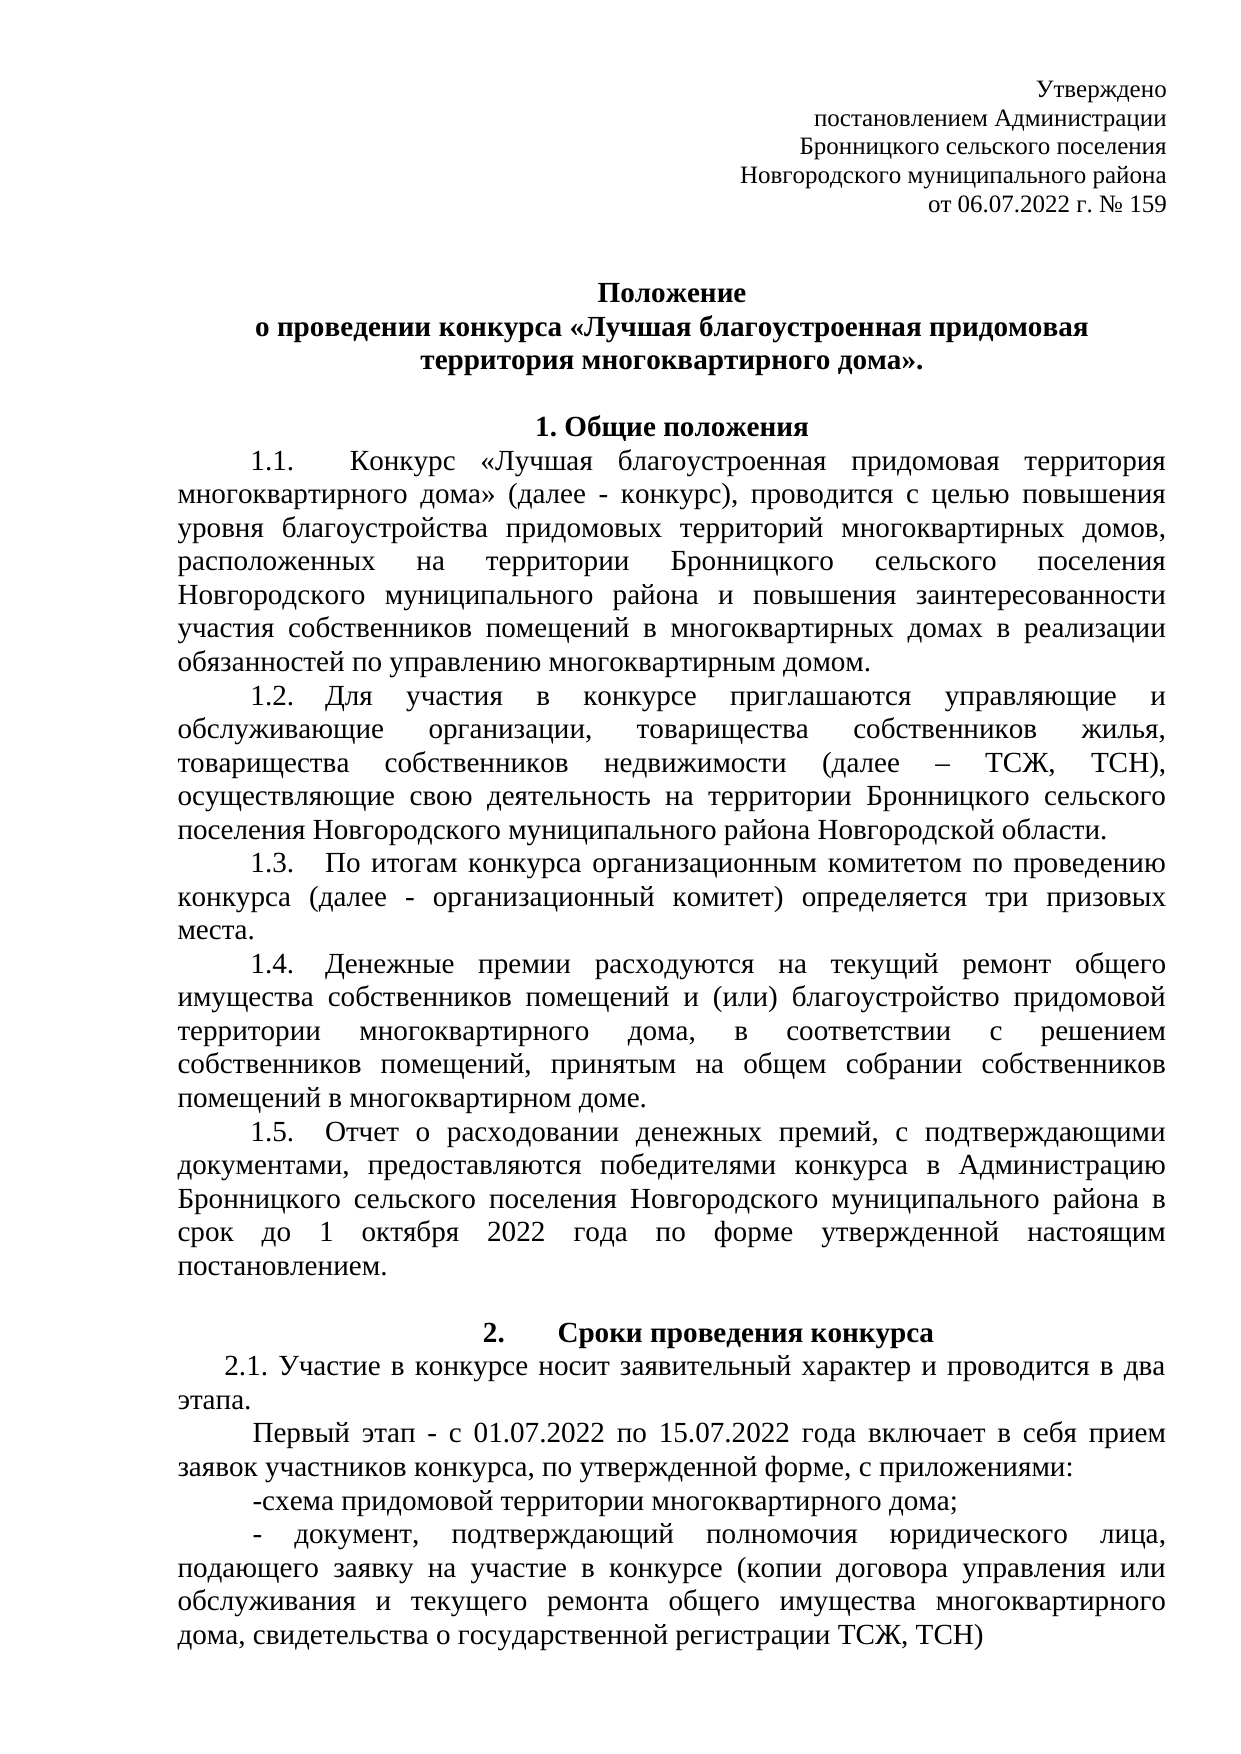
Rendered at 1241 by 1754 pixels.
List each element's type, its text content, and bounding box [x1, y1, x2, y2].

list По итогам конкурса организационным комитетом по проведению конкурса (далее - организационный комитет) определяется три призовых места. [177, 845, 1167, 946]
list Общие положения [177, 409, 1167, 443]
list Отчет о расходовании денежных премий, с подтверждающими документами, предоставляются победителями конкурса в Администрацию Бронницкого сельского поселения Новгородского муниципального района в срок до 1 октября 2022 года по форме утвержденной настоящим постановлением. [177, 1114, 1167, 1281]
text Положение [177, 275, 1167, 309]
text -схема придомовой территории многоквартирного дома; [177, 1483, 1167, 1516]
list Сроки проведения конкурса [177, 1315, 1167, 1348]
list Денежные премии расходуются на текущий ремонт общего имущества собственников помещений и (или) благоустройство придомовой территории многоквартирного дома, в соответствии с решением собственников помещений, принятым на общем собрании собственников помещений в многоквартирном доме. [177, 946, 1167, 1114]
text постановлением Администрации Бронницкого сельского поселения Новгородского муниципального района [679, 103, 1167, 189]
list Для участия в конкурсе приглашаются управляющие и обслуживающие организации, товарищества собственников жилья, товарищества собственников недвижимости (далее – ТСЖ, ТСН), осуществляющие свою деятельность на территории Бронницкого сельского поселения Новгородского муниципального района Новгородской области. [177, 678, 1167, 845]
text - документ, подтверждающий полномочия юридического лица, подающего заявку на участие в конкурсе (копии договора управления или обслуживания и текущего ремонта общего имущества многоквартирного дома, свидетельства о государственной регистрации ТСЖ, ТСН) [177, 1516, 1167, 1650]
text о проведении конкурса «Лучшая благоустроенная придомовая территория многоквартирного дома». [177, 309, 1167, 376]
text от 06.07.2022 г. № 159 [615, 189, 1167, 218]
list Конкурс «Лучшая благоустроенная придомовая территория многоквартирного дома» (далее - конкурс), проводится с целью повышения уровня благоустройства придомовых территорий многоквартирных домов, расположенных на территории Бронницкого сельского поселения Новгородского муниципального района и повышения заинтересованности участия собственников помещений в многоквартирных домах в реализации обязанностей по управлению многоквартирным домом. [177, 443, 1167, 678]
text Утверждено [761, 74, 1167, 103]
text Первый этап - с 01.07.2022 по 15.07.2022 года включает в себя прием заявок участников конкурса, по утвержденной форме, с приложениями: [177, 1416, 1167, 1483]
text 2.1. Участие в конкурсе носит заявительный характер и проводится в два этапа. [177, 1348, 1167, 1416]
